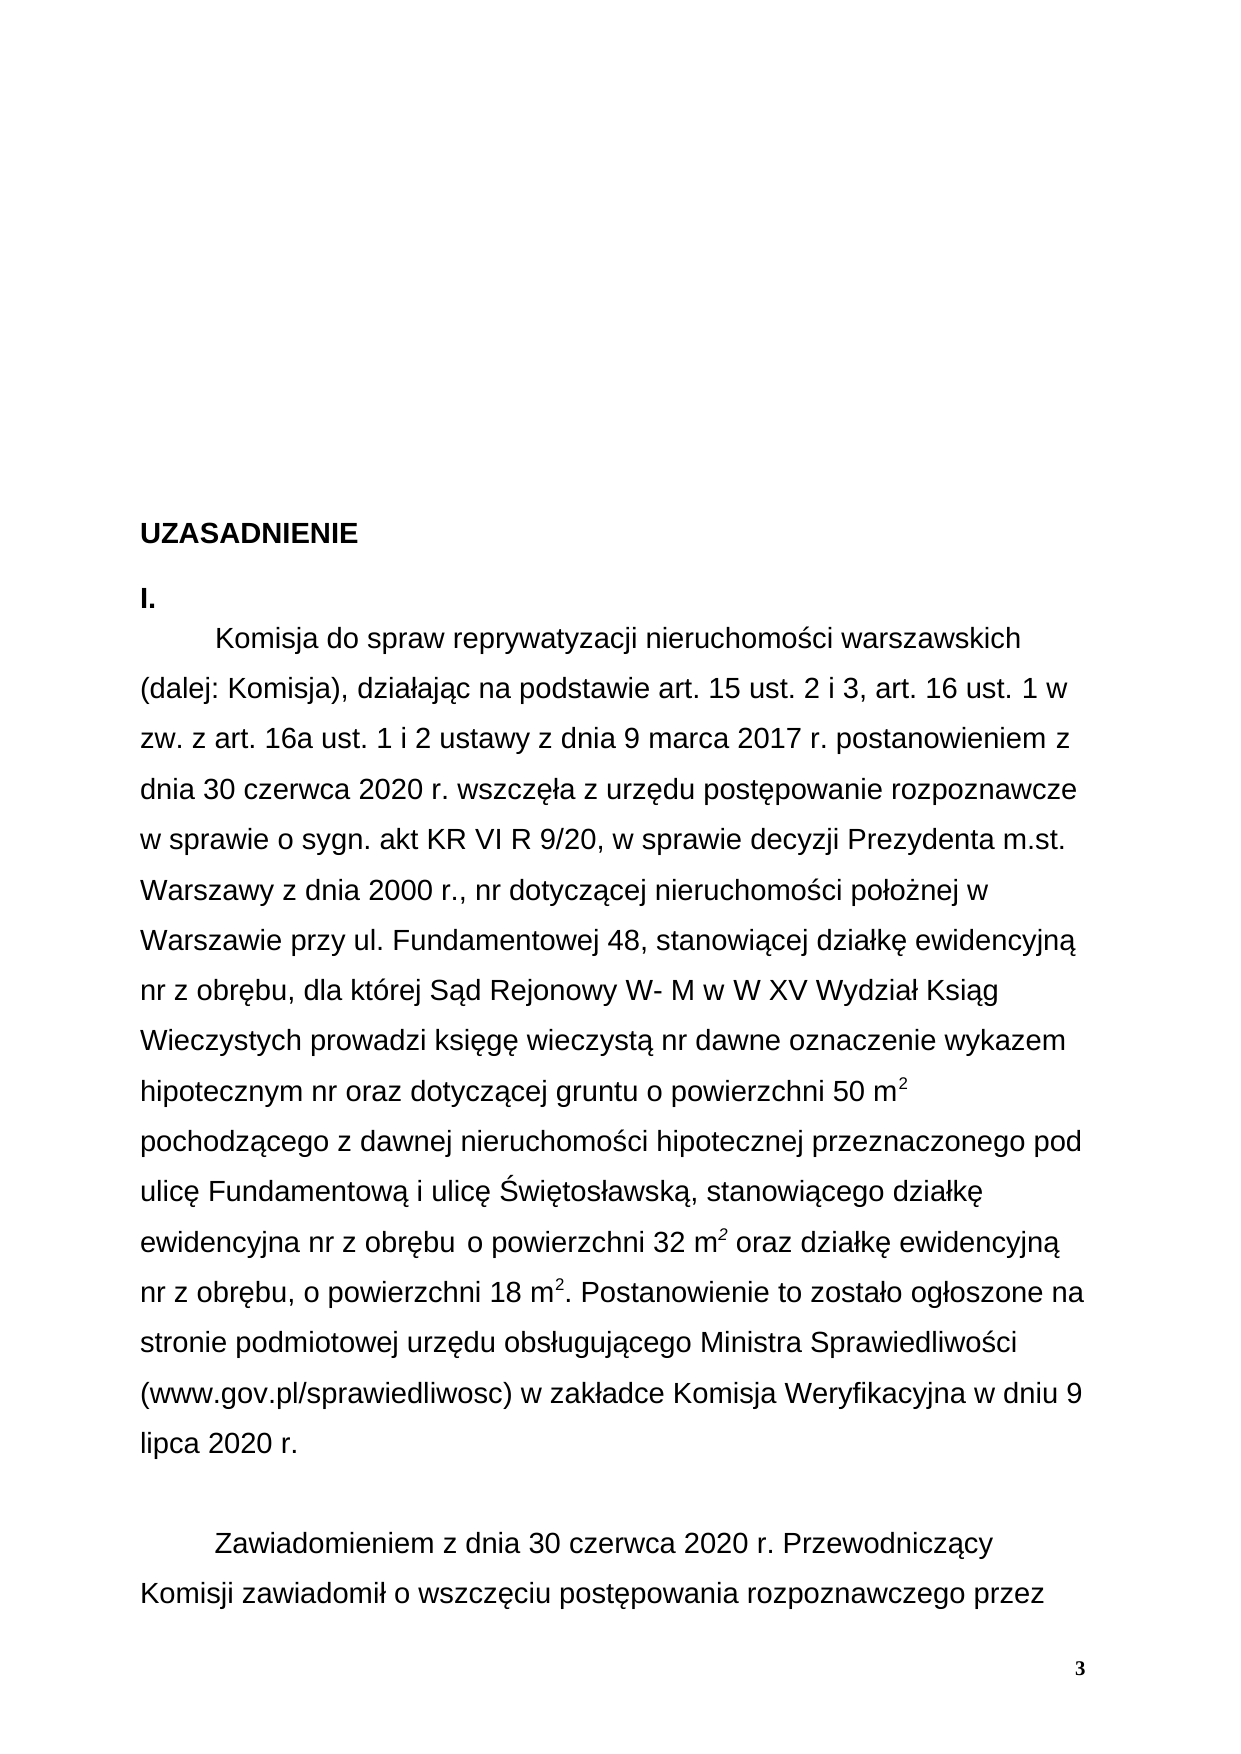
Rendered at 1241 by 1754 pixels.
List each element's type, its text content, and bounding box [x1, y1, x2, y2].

subtitle I. [140, 581, 1087, 615]
text Komisja do spraw reprywatyzacji nieruchomości warszawskich (dalej: Komisja), działając na podstawie art. 15 ust. 2 i 3, art. 16 ust. 1 w zw. z art. 16a ust. 1 i 2 ustawy z dnia 9 marca 2017 r. postanowieniem z dnia 30 czerwca 2020 r. wszczęła z urzędu postępowanie rozpoznawcze w sprawie o sygn. akt KR VI R 9/20, w sprawie decyzji Prezydenta m.st. Warszawy z dnia 2000 r., nr dotyczącej nieruchomości położnej w Warszawie przy ul. Fundamentowej 48, stanowiącej działkę ewidencyjną nr z obrębu, dla której Sąd Rejonowy W- M w W XV Wydział Ksiąg Wieczystych prowadzi księgę wieczystą nr dawne oznaczenie wykazem hipotecznym nr oraz dotyczącej gruntu o powierzchni 50 m2 pochodzącego z dawnej nieruchomości hipotecznej przeznaczonego pod ulicę Fundamentową i ulicę Świętosławską, stanowiącego działkę ewidencyjna nr z obrębu o powierzchni 32 m2 oraz działkę ewidencyjną nr z obrębu, o powierzchni 18 m2. Postanowienie to zostało ogłoszone na stronie podmiotowej urzędu obsługującego Ministra Sprawiedliwości (www.gov.pl/sprawiedliwosc) w zakładce Komisja Weryfikacyjna w dniu 9 lipca 2020 r. [140, 621, 1087, 1459]
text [140, 1526, 1085, 1610]
subtitle UZASADNIENIE [140, 516, 1087, 550]
